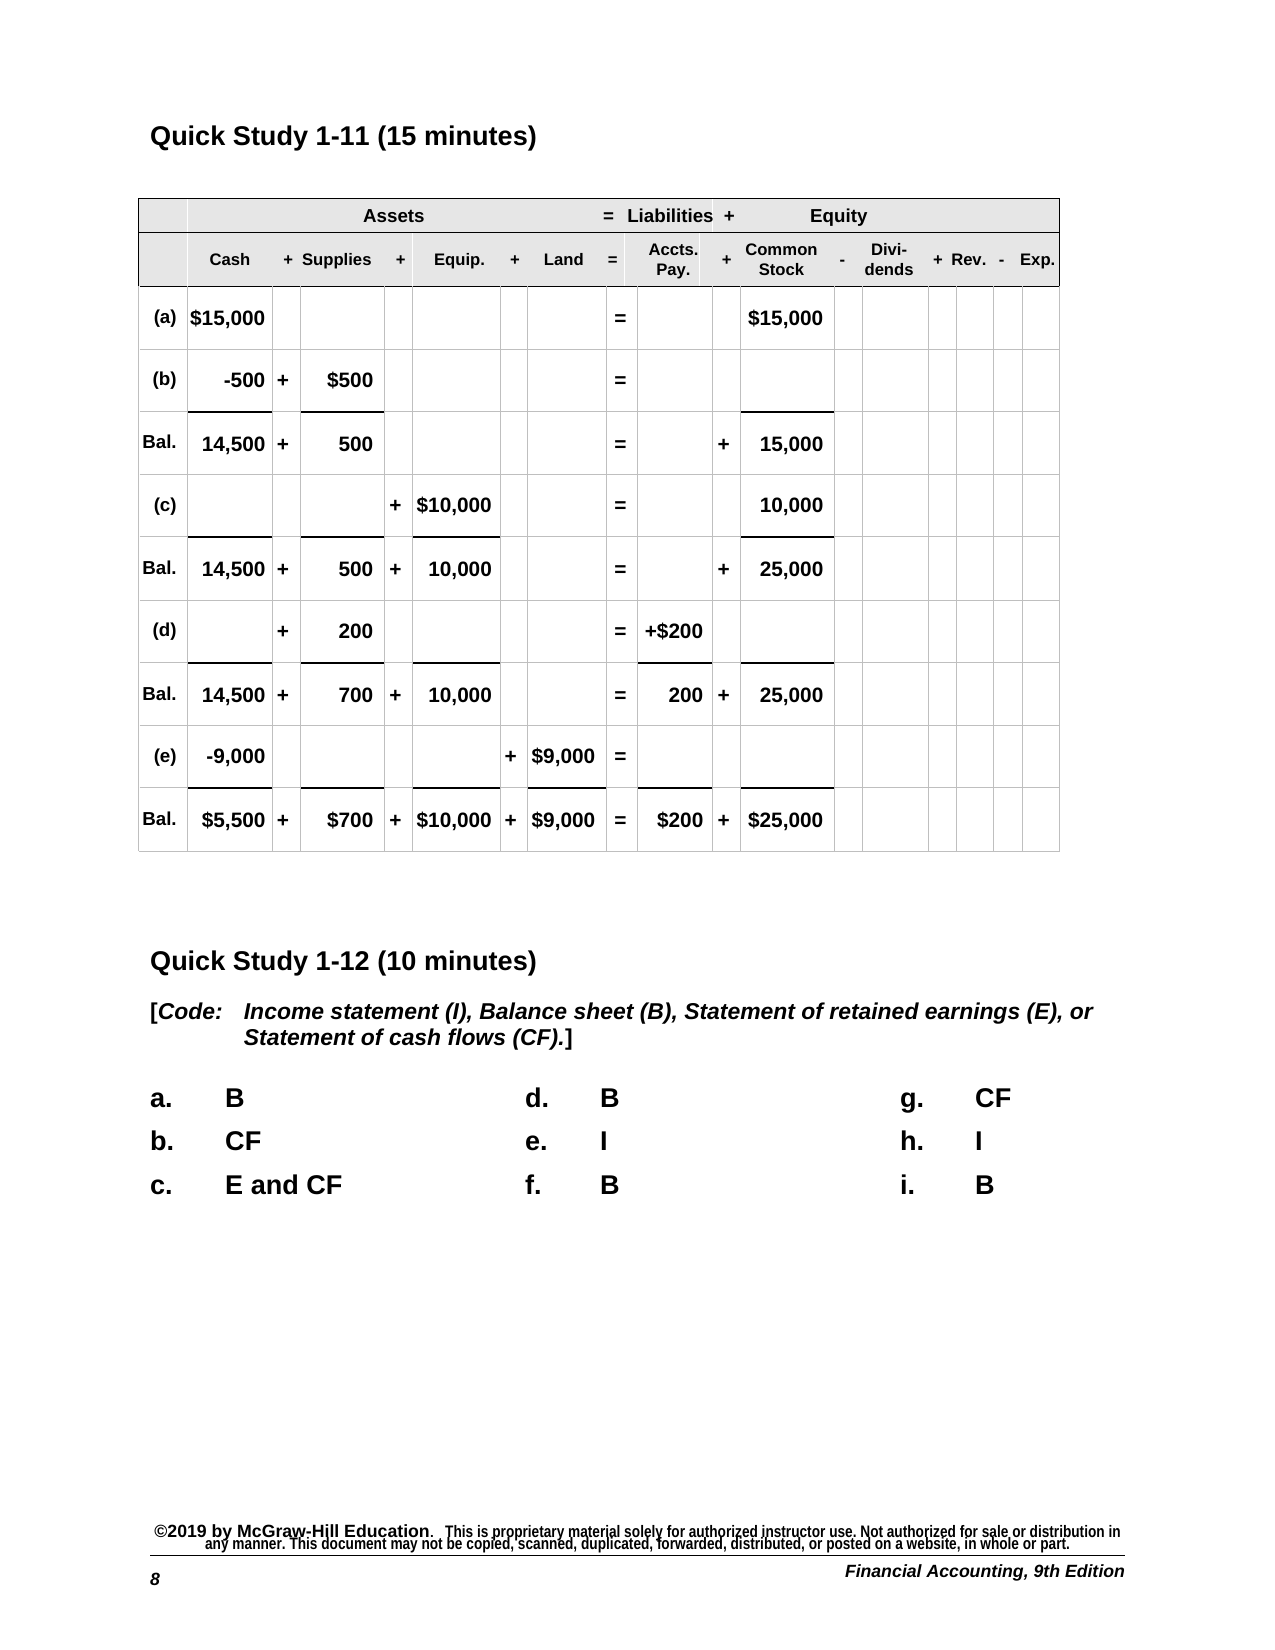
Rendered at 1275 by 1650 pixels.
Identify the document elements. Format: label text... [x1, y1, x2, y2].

table_cell [957, 788, 993, 851]
table_cell [1023, 726, 1059, 787]
table_cell [863, 287, 928, 348]
table_cell [929, 412, 956, 474]
table_cell [501, 537, 527, 599]
table_cell Bal. [139, 788, 187, 851]
table_cell 25,000 [741, 664, 834, 725]
table_cell (b) [139, 350, 187, 411]
table_cell = [607, 350, 637, 411]
table_cell [301, 475, 384, 536]
table_cell 500 [301, 538, 384, 599]
table_cell 10,000 [741, 475, 834, 536]
table_cell [413, 601, 500, 662]
table_cell [741, 350, 834, 411]
table_cell [929, 788, 956, 851]
table_cell [413, 726, 500, 787]
table_cell [863, 350, 928, 411]
table_cell Bal. [139, 663, 187, 725]
table_cell [863, 788, 928, 851]
table_cell - [828, 233, 856, 286]
table_cell 500 [301, 413, 384, 474]
table_cell 25,000 [741, 538, 834, 599]
table_cell Bal. [139, 537, 187, 599]
table_cell [994, 788, 1022, 851]
table_cell Bal. [139, 412, 187, 474]
table_cell + [385, 663, 412, 725]
table_cell + [273, 663, 300, 725]
table_cell [713, 475, 740, 536]
table_cell [835, 601, 862, 662]
table_cell [713, 601, 740, 662]
table_cell Supplies [300, 233, 384, 286]
table_cell [835, 663, 862, 725]
table_cell [413, 350, 500, 411]
table_cell [385, 287, 412, 348]
table_cell + [922, 233, 950, 286]
table_cell 200 [301, 601, 384, 662]
table_cell [741, 601, 834, 662]
table_cell [638, 475, 712, 536]
table_cell = [607, 537, 637, 599]
table_cell + [700, 233, 734, 286]
table_cell 10,000 [413, 538, 500, 599]
table_cell [528, 475, 606, 536]
table_cell + [385, 475, 412, 536]
table_cell [1023, 350, 1059, 411]
table_cell $500 [301, 350, 384, 411]
table_cell [528, 537, 606, 599]
table_cell $700 [301, 789, 384, 851]
table_cell [273, 287, 300, 348]
table_cell + [273, 350, 300, 411]
table_cell [835, 537, 862, 599]
table_cell 700 [301, 664, 384, 725]
table_cell [385, 350, 412, 411]
table_cell [501, 601, 527, 662]
table_cell [385, 412, 412, 474]
table_cell = [607, 412, 637, 474]
table_cell = [607, 663, 637, 725]
table_cell [929, 287, 956, 348]
table_cell [638, 412, 712, 474]
table_cell Accts. Pay. [625, 233, 699, 286]
text Quick Study 1-12 (10 minutes) [150, 945, 1125, 976]
table_cell 10,000 [413, 664, 500, 725]
table_cell [713, 726, 740, 787]
table_cell [1023, 475, 1059, 536]
table_cell + [384, 233, 412, 286]
table_cell [929, 537, 956, 599]
table_cell [528, 412, 606, 474]
table_cell Divi-dends [856, 233, 922, 286]
table_cell [957, 601, 993, 662]
table_cell [994, 475, 1022, 536]
table_cell Equip. [413, 233, 506, 286]
table_cell $10,000 [413, 789, 500, 851]
table_cell = [607, 601, 637, 662]
table_header = [600, 199, 628, 232]
table_cell [501, 475, 527, 536]
table_cell = [607, 788, 637, 851]
table_cell [741, 726, 834, 787]
table_cell [957, 537, 993, 599]
table_header + [713, 199, 741, 232]
table_cell + [273, 412, 300, 474]
table_cell 14,500 [188, 413, 272, 474]
table_cell + [713, 663, 740, 725]
table_cell [957, 412, 993, 474]
table_cell 14,500 [188, 538, 272, 599]
table_cell [835, 412, 862, 474]
table_cell Rev. [950, 233, 987, 286]
table_cell [994, 412, 1022, 474]
table_cell [929, 475, 956, 536]
table_cell [501, 350, 527, 411]
table_cell (c) [139, 475, 187, 536]
table_cell [501, 663, 527, 725]
table_cell [863, 475, 928, 536]
table_cell + [501, 788, 527, 851]
table_cell [929, 726, 956, 787]
table_cell $10,000 [413, 475, 500, 536]
table_cell [501, 287, 527, 348]
table_cell [835, 726, 862, 787]
table_cell [139, 233, 187, 286]
table_header Assets [188, 199, 600, 232]
table_cell [835, 788, 862, 851]
table_cell - [987, 233, 1016, 286]
table_cell [957, 726, 993, 787]
table_header [139, 199, 187, 232]
table_cell + [273, 537, 300, 599]
table_cell +$200 [638, 601, 712, 662]
table_cell [188, 601, 272, 662]
table_cell [994, 287, 1022, 348]
text c. E and CF f. B i. B [150, 1169, 1125, 1200]
table_cell [638, 726, 712, 787]
table_cell [835, 287, 862, 348]
table_cell = [607, 726, 637, 787]
table_cell [863, 601, 928, 662]
table_cell [1023, 601, 1059, 662]
table_cell [994, 663, 1022, 725]
text a. B d. B g. CF [150, 1082, 1125, 1113]
table_cell 200 [638, 664, 712, 725]
table_cell [528, 601, 606, 662]
table_cell 14,500 [188, 664, 272, 725]
table_cell [273, 726, 300, 787]
table_cell [863, 537, 928, 599]
table_cell $25,000 [741, 789, 834, 851]
table_cell + [385, 537, 412, 599]
table_cell [929, 663, 956, 725]
table_cell [413, 287, 500, 348]
table_cell + [713, 788, 740, 851]
table_cell [929, 350, 956, 411]
table_cell $5,500 [188, 789, 272, 851]
table_cell (d) [139, 601, 187, 662]
table_cell -500 [188, 350, 272, 411]
table_cell [863, 412, 928, 474]
table_cell [1023, 287, 1059, 348]
table_cell [957, 287, 993, 348]
table_cell = [596, 233, 624, 286]
table_cell + [273, 601, 300, 662]
table_cell [835, 475, 862, 536]
text b. CF e. I h. I [150, 1125, 1125, 1157]
table_cell [994, 601, 1022, 662]
table_cell [528, 350, 606, 411]
table_cell 15,000 [741, 413, 834, 474]
table_cell + [713, 537, 740, 599]
table_cell $15,000 [741, 287, 834, 348]
table_cell + [385, 788, 412, 851]
table_cell Exp. [1016, 233, 1059, 286]
table_cell -9,000 [188, 726, 272, 787]
table_header Equity [741, 199, 1059, 232]
table_cell [957, 663, 993, 725]
table_cell + [713, 412, 740, 474]
table_cell + [506, 233, 531, 286]
table_cell [528, 287, 606, 348]
table_cell [638, 537, 712, 599]
table_cell [301, 726, 384, 787]
table_cell [994, 537, 1022, 599]
table_cell [301, 287, 384, 348]
table_cell [713, 350, 740, 411]
table_cell [835, 350, 862, 411]
table_cell [385, 726, 412, 787]
table_cell [638, 350, 712, 411]
table_cell [1023, 412, 1059, 474]
table_cell [957, 475, 993, 536]
table_cell [863, 726, 928, 787]
table_cell [638, 287, 712, 348]
table_header Liabilities [628, 199, 712, 232]
table_cell [188, 475, 272, 536]
table_cell + [272, 233, 300, 286]
table_cell Cash [188, 233, 272, 286]
table_cell $200 [638, 789, 712, 851]
table_cell Common Stock [734, 233, 828, 286]
table_cell $15,000 [188, 287, 272, 348]
table_cell [528, 663, 606, 725]
table_cell [994, 350, 1022, 411]
text Quick Study 1-11 (15 minutes) [150, 120, 1125, 151]
table_cell [994, 726, 1022, 787]
table_cell [413, 412, 500, 474]
table_cell [713, 287, 740, 348]
table_cell $9,000 [528, 726, 606, 787]
table_cell [929, 601, 956, 662]
table_cell + [273, 788, 300, 851]
table_cell [1023, 537, 1059, 599]
text [Code: Income statement (I), Balance sheet (B), Statement of retained earnings (E), or Statement of cash flows (CF).] [150, 998, 1125, 1050]
table_cell [957, 350, 993, 411]
table_cell = [607, 287, 637, 348]
table_cell Land [531, 233, 596, 286]
table_cell [273, 475, 300, 536]
table_cell [1023, 788, 1059, 851]
table_cell = [607, 475, 637, 536]
table_cell (e) [139, 726, 187, 787]
table_cell [863, 663, 928, 725]
table_cell [385, 601, 412, 662]
table_cell [501, 412, 527, 474]
table_cell + [501, 726, 527, 787]
table_cell [1023, 663, 1059, 725]
table_cell $9,000 [528, 789, 606, 851]
table_cell (a) [139, 287, 187, 348]
